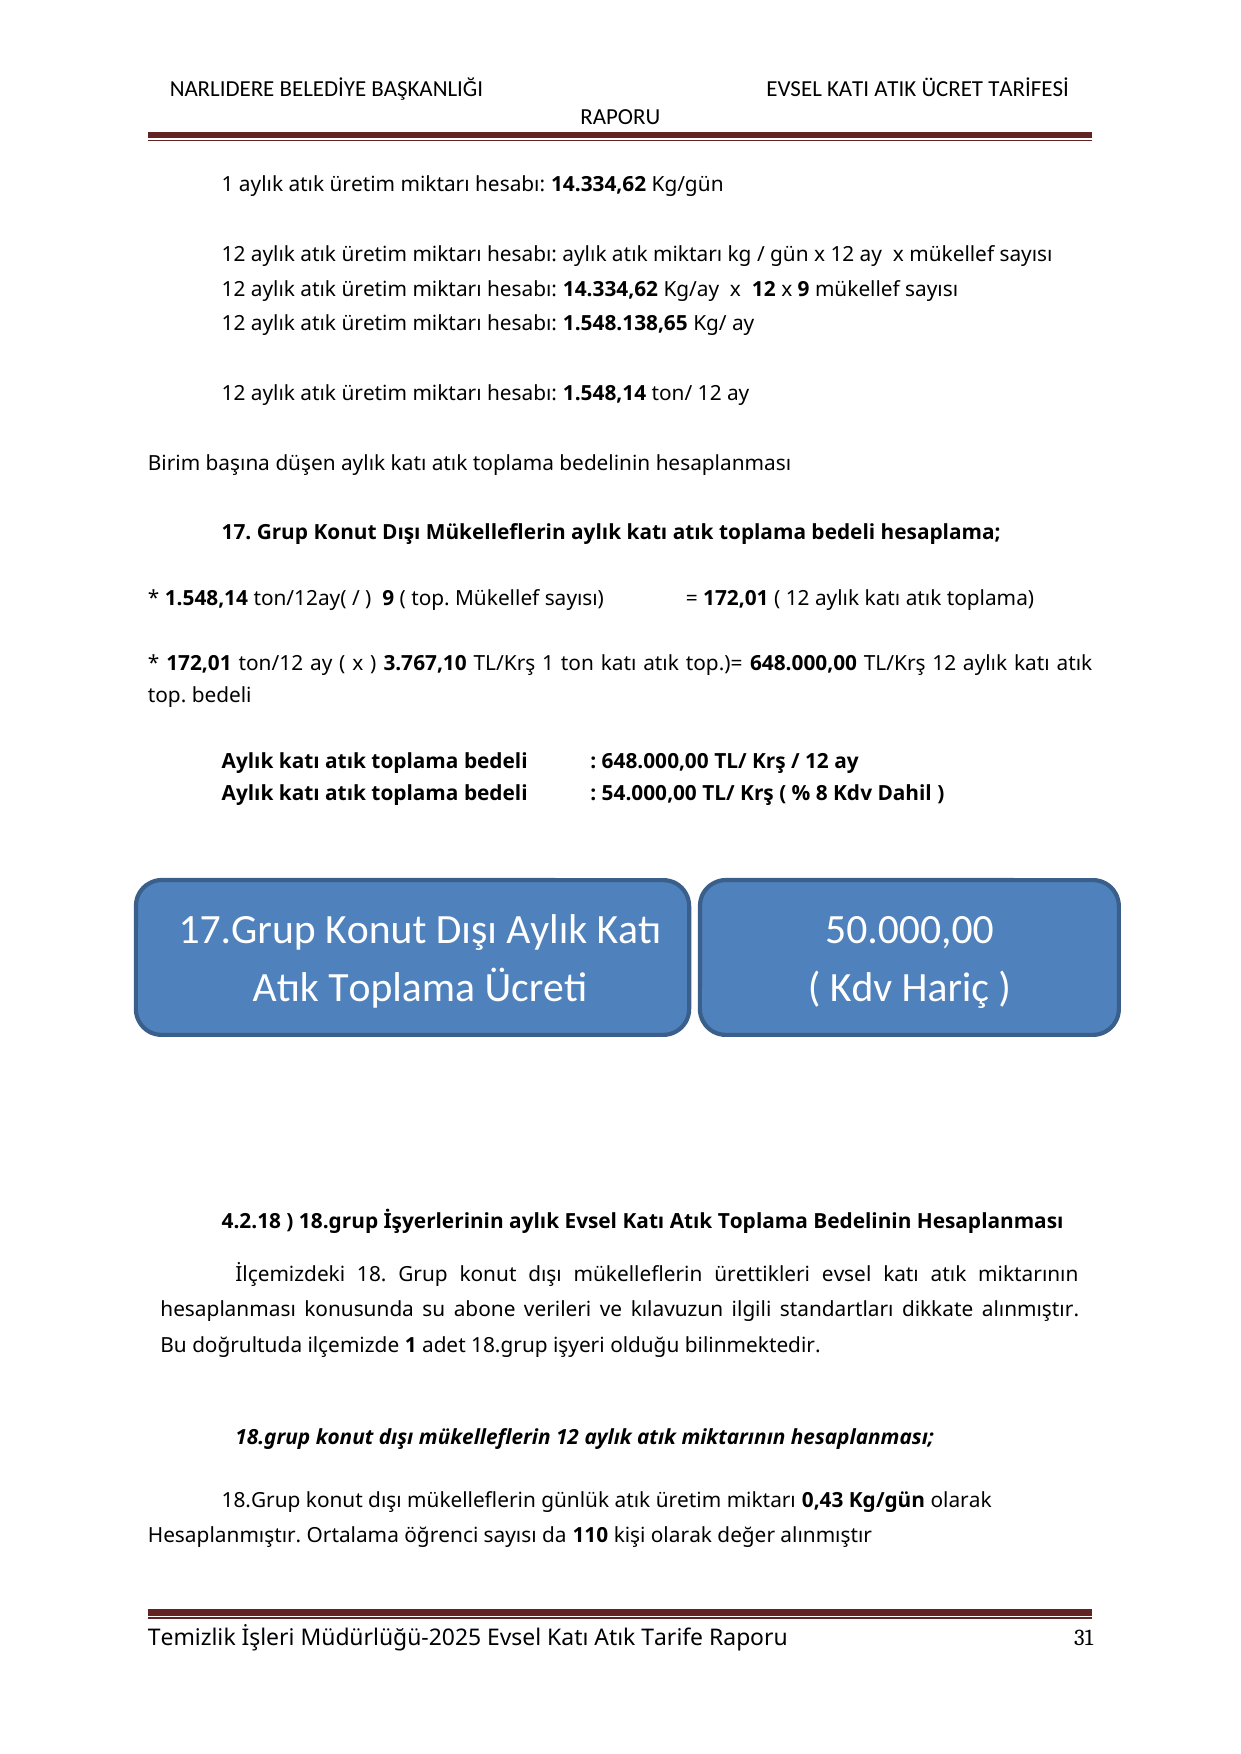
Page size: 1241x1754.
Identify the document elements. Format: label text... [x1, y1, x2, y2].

text 12 aylık atık üretim miktarı hesabı: 1.548.138,65 Kg/ ay [148, 308, 1080, 337]
text İlçemizdeki 18. Grup konut dışı mükelleflerin ürettikleri evsel katı atık miktarının hesaplanması konusunda su abone verileri ve kılavuzun ilgili standartları dikkate alınmıştır. Bu doğrultuda ilçemizde 1 adet 18.grup işyeri olduğu bilinmektedir. [160, 1259, 1080, 1358]
text 12 aylık atık üretim miktarı hesabı: 14.334,62 Kg/ay x 12 x 9 mükellef sayısı [148, 274, 1080, 302]
text 12 aylık atık üretim miktarı hesabı: aylık atık miktarı kg / gün x 12 ay x mükellef sayısı [148, 239, 1080, 267]
text Aylık katı atık toplama bedeli : 54.000,00 TL/ Krş ( % 8 Kdv Dahil ) [148, 778, 1092, 807]
text 4.2.18 ) 18.grup İşyerlerinin aylık Evsel Katı Atık Toplama Bedelinin Hesaplanması [148, 1206, 1092, 1234]
text * 1.548,14 ton/12ay( / ) 9 ( top. Mükellef sayısı) = 172,01 ( 12 aylık katı atık toplama) [148, 583, 1092, 611]
text * 172,01 ton/12 ay ( x ) 3.767,10 TL/Krş 1 ton katı atık top.)= 648.000,00 TL/Krş 12 aylık katı atık top. bedeli [148, 648, 1092, 709]
text 17. Grup Konut Dışı Mükelleflerin aylık katı atık toplama bedeli hesaplama; [148, 517, 1092, 546]
text 18.grup konut dışı mükelleflerin 12 aylık atık miktarının hesaplanması; [161, 1422, 1092, 1450]
text 12 aylık atık üretim miktarı hesabı: 1.548,14 ton/ 12 ay [148, 378, 1080, 407]
text Birim başına düşen aylık katı atık toplama bedelinin hesaplanması [148, 448, 1080, 477]
text 18.Grup konut dışı mükelleflerin günlük atık üretim miktarı 0,43 Kg/gün olarak [148, 1485, 1080, 1513]
text Aylık katı atık toplama bedeli : 648.000,00 TL/ Krş / 12 ay [148, 746, 1092, 774]
text 1 aylık atık üretim miktarı hesabı: 14.334,62 Kg/gün [148, 169, 1080, 198]
text Hesaplanmıştır. Ortalama öğrenci sayısı da 110 kişi olarak değer alınmıştır [148, 1520, 1080, 1548]
